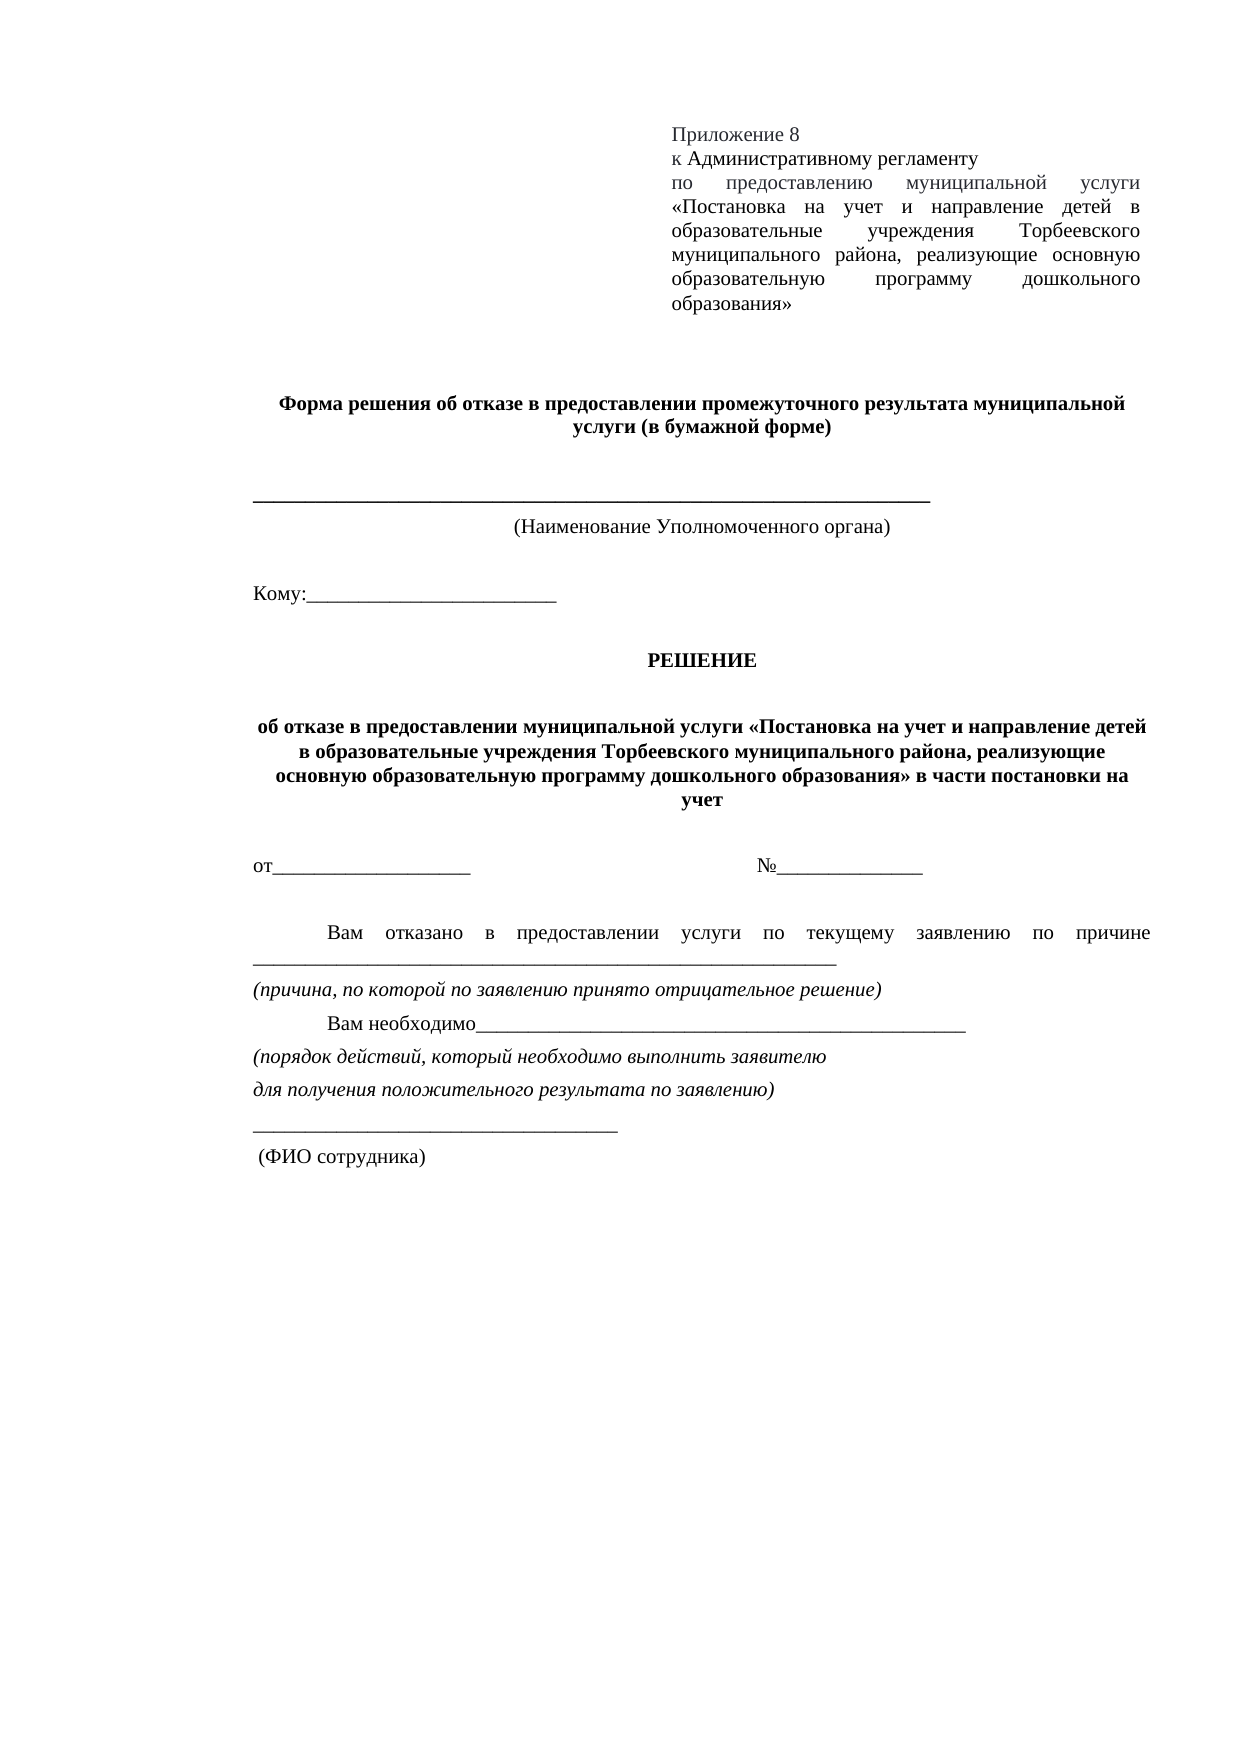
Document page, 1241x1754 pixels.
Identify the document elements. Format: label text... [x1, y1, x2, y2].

text (причина, по которой по заявлению принято отрицательное решение) [253, 977, 1151, 1001]
text (ФИО сотрудника) [253, 1144, 1151, 1168]
text для получения положительного результата по заявлению) [253, 1077, 1151, 1101]
text (Наименование Уполномоченного органа) [253, 514, 1151, 538]
text Вам необходимо_______________________________________________ [253, 1011, 1151, 1035]
text (порядок действий, который необходимо выполнить заявителю [253, 1044, 1151, 1068]
table_header Приложение 8 к Административному регламенту по предоставлению муниципальной услуги «Постановка на учет и направление детей в образовательные учреждения Торбеевского муниципального района, реализующие основную образовательную программу дошкольного образования» [660, 122, 1152, 314]
text об отказе в предоставлении муниципальной услуги «Постановка на учет и направление детей в образовательные учреждения Торбеевского муниципального района, реализующие основную образовательную программу дошкольного образования» в части постановки на учет [253, 714, 1151, 811]
text Кому:________________________ [253, 581, 1151, 605]
text Форма решения об отказе в предоставлении промежуточного результата муниципальной услуги (в бумажной форме) [253, 390, 1151, 438]
text от___________________ №______________ [253, 853, 1151, 877]
text Вам отказано в предоставлении услуги по текущему заявлению по причине ________________________________________________________ [253, 920, 1151, 968]
text _________________________________________________________________ [253, 481, 1151, 505]
text РЕШЕНИЕ [253, 648, 1151, 672]
text ___________________________________ [253, 1111, 1151, 1135]
